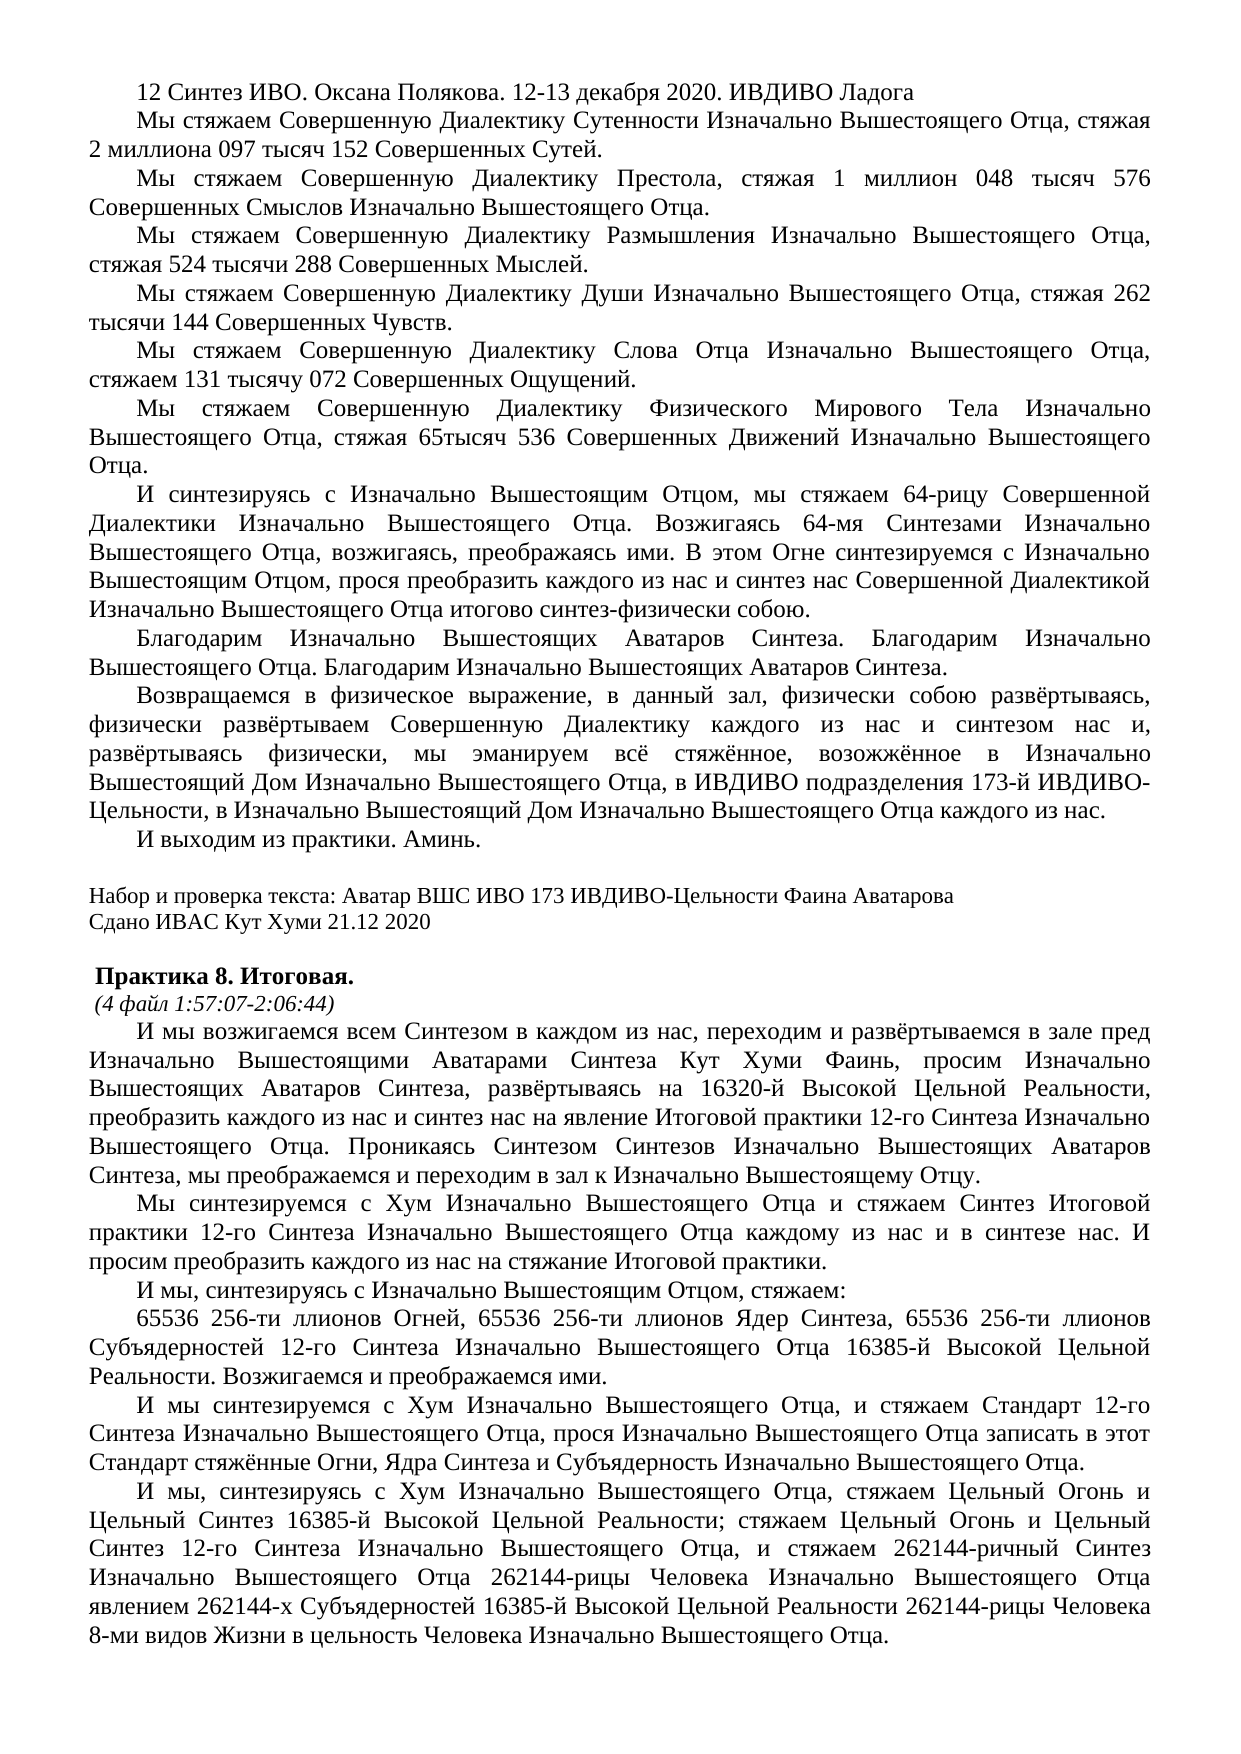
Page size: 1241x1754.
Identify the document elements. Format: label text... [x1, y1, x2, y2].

text Мы стяжаем Совершенную Диалектику Сутенности Изначально Вышестоящего Отца, стяжая 2 миллиона 097 тысяч 152 Совершенных Сутей. [89, 106, 1152, 163]
text Сдано ИВАС Кут Хуми 21.12 2020 [89, 908, 1152, 934]
text Набор и проверка текста: Аватар ВШС ИВО 173 ИВДИВО-Цельности Фаина Аватарова [89, 882, 1152, 908]
text И синтезируясь с Изначально Вышестоящим Отцом, мы стяжаем 64-рицу Совершенной Диалектики Изначально Вышестоящего Отца. Возжигаясь 64-мя Синтезами Изначально Вышестоящего Отца, возжигаясь, преображаясь ими. В этом Огне синтезируемся с Изначально Вышестоящим Отцом, прося преобразить каждого из нас и синтез нас Совершенной Диалектикой Изначально Вышестоящего Отца итогово синтез-физически собою. [89, 479, 1152, 623]
text Мы стяжаем Совершенную Диалектику Слова Отца Изначально Вышестоящего Отца, стяжаем 131 тысячу 072 Совершенных Ощущений. [89, 336, 1152, 393]
text Мы стяжаем Совершенную Диалектику Физического Мирового Тела Изначально Вышестоящего Отца, стяжая 65тысяч 536 Совершенных Движений Изначально Вышестоящего Отца. [89, 393, 1152, 479]
text Мы синтезируемся с Хум Изначально Вышестоящего Отца и стяжаем Синтез Итоговой практики 12-го Синтеза Изначально Вышестоящего Отца каждому из нас и в синтезе нас. И просим преобразить каждого из нас на стяжание Итоговой практики. [89, 1188, 1152, 1275]
text Мы стяжаем Совершенную Диалектику Престола, стяжая 1 миллион 048 тысяч 576 Совершенных Смыслов Изначально Вышестоящего Отца. [89, 163, 1152, 221]
text И мы, синтезируясь с Хум Изначально Вышестоящего Отца, стяжаем Цельный Огонь и Цельный Синтез 16385-й Высокой Цельной Реальности; стяжаем Цельный Огонь и Цельный Синтез 12-го Синтеза Изначально Вышестоящего Отца, и стяжаем 262144-ричный Синтез Изначально Вышестоящего Отца 262144-рицы Человека Изначально Вышестоящего Отца явлением 262144-х Субъядерностей 16385-й Высокой Цельной Реальности 262144-рицы Человека 8-ми видов Жизни в цельность Человека Изначально Вышестоящего Отца. [89, 1476, 1152, 1648]
text Возвращаемся в физическое выражение, в данный зал, физически собою развёртываясь, физически развёртываем Совершенную Диалектику каждого из нас и синтезом нас и, развёртываясь физически, мы эманируем всё стяжённое, возожжённое в Изначально Вышестоящий Дом Изначально Вышестоящего Отца, в ИВДИВО подразделения 173-й ИВДИВО-Цельности, в Изначально Вышестоящий Дом Изначально Вышестоящего Отца каждого из нас. [89, 681, 1152, 824]
text И мы возжигаемся всем Синтезом в каждом из нас, переходим и развёртываемся в зале пред Изначально Вышестоящими Аватарами Синтеза Кут Хуми Фаинь, просим Изначально Вышестоящих Аватаров Синтеза, развёртываясь на 16320-й Высокой Цельной Реальности, преобразить каждого из нас и синтез нас на явление Итоговой практики 12-го Синтеза Изначально Вышестоящего Отца. Проникаясь Синтезом Синтезов Изначально Вышестоящих Аватаров Синтеза, мы преображаемся и переходим в зал к Изначально Вышестоящему Отцу. [89, 1016, 1152, 1188]
text 65536 256-ти ллионов Огней, 65536 256-ти ллионов Ядер Синтеза, 65536 256-ти ллионов Субъядерностей 12-го Синтеза Изначально Вышестоящего Отца 16385-й Высокой Цельной Реальности. Возжигаемся и преображаемся ими. [89, 1303, 1152, 1390]
text И мы, синтезируясь с Изначально Вышестоящим Отцом, стяжаем: [89, 1275, 1152, 1303]
text Практика 8. Итоговая. [89, 961, 1152, 989]
text И выходим из практики. Аминь. [89, 824, 1152, 853]
text Мы стяжаем Совершенную Диалектику Души Изначально Вышестоящего Отца, стяжая 262 тысячи 144 Совершенных Чувств. [89, 278, 1152, 336]
text Мы стяжаем Совершенную Диалектику Размышления Изначально Вышестоящего Отца, стяжая 524 тысячи 288 Совершенных Мыслей. [89, 221, 1152, 278]
text Благодарим Изначально Вышестоящих Аватаров Синтеза. Благодарим Изначально Вышестоящего Отца. Благодарим Изначально Вышестоящих Аватаров Синтеза. [89, 623, 1152, 681]
text (4 файл 1:57:07-2:06:44) [89, 989, 1152, 1016]
text И мы синтезируемся с Хум Изначально Вышестоящего Отца, и стяжаем Стандарт 12-го Синтеза Изначально Вышестоящего Отца, прося Изначально Вышестоящего Отца записать в этот Стандарт стяжённые Огни, Ядра Синтеза и Субъядерность Изначально Вышестоящего Отца. [89, 1390, 1152, 1476]
